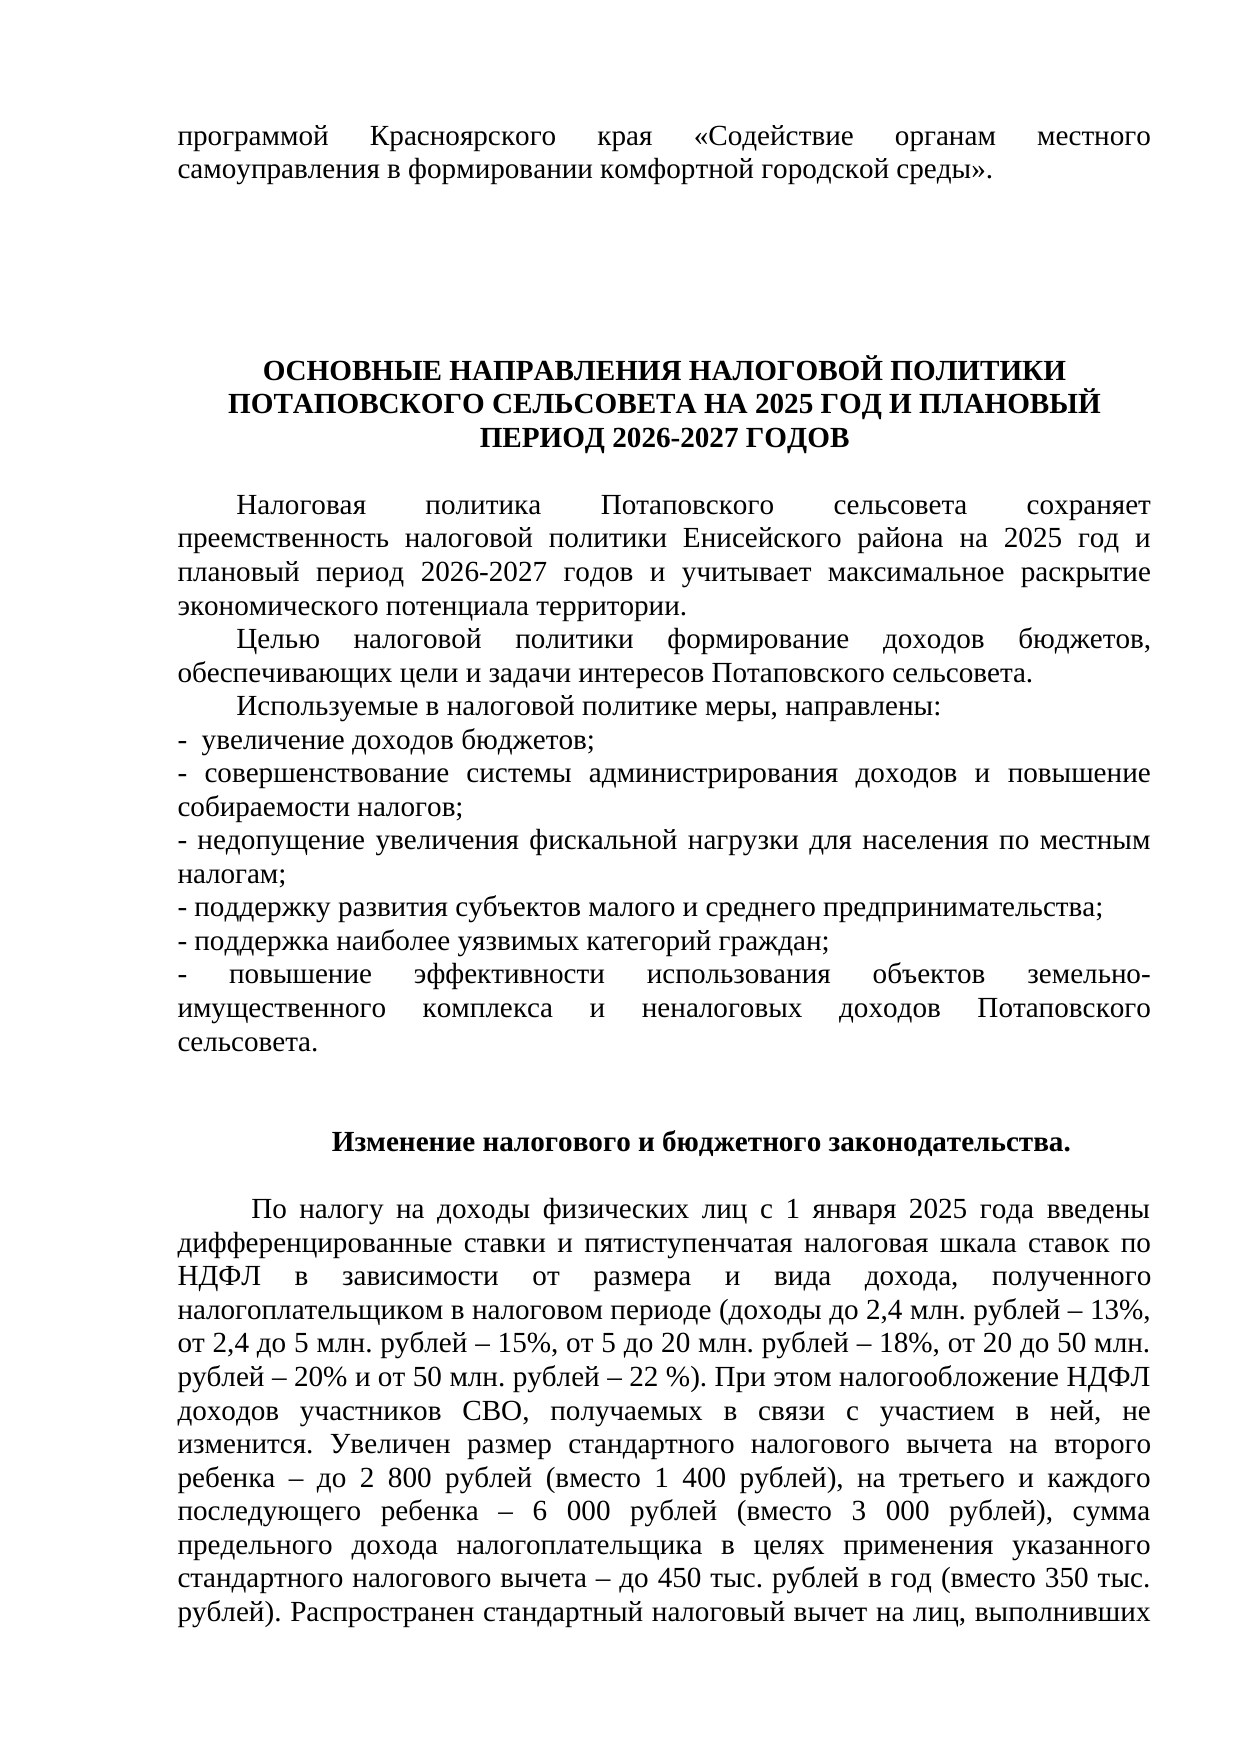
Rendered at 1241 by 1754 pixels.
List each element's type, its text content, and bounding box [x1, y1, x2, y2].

text - поддержку развития субъектов малого и среднего предпринимательства; [177, 889, 1152, 923]
text - увеличение доходов бюджетов; [177, 722, 1152, 755]
text Налоговая политика Потаповского сельсовета сохраняет преемственность налоговой политики Енисейского района на 2025 год и плановый период 2026-2027 годов и учитывает максимальное раскрытие экономического потенциала территории. [177, 487, 1152, 621]
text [177, 118, 1152, 185]
text - недопущение увеличения фискальной нагрузки для населения по местным налогам; [177, 822, 1152, 889]
text Целью налоговой политики формирование доходов бюджетов, обеспечивающих цели и задачи интересов Потаповского сельсовета. [177, 621, 1152, 688]
text ОСНОВНЫЕ НАПРАВЛЕНИЯ НАЛОГОВОЙ ПОЛИТИКИ ПОТАПОВСКОГО СЕЛЬСОВЕТА НА 2025 ГОД И ПЛАНОВЫЙ ПЕРИОД 2026-2027 ГОДОВ [177, 353, 1152, 453]
text Используемые в налоговой политике меры, направлены: [177, 688, 1152, 722]
text - совершенствование системы администрирования доходов и повышение собираемости налогов; [177, 755, 1152, 822]
text Изменение налогового и бюджетного законодательства. [177, 1124, 1152, 1158]
text - поддержка наиболее уязвимых категорий граждан; [177, 923, 1152, 957]
text - повышение эффективности использования объектов земельно-имущественного комплекса и неналоговых доходов Потаповского сельсовета. [177, 957, 1152, 1057]
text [177, 1191, 1152, 1627]
